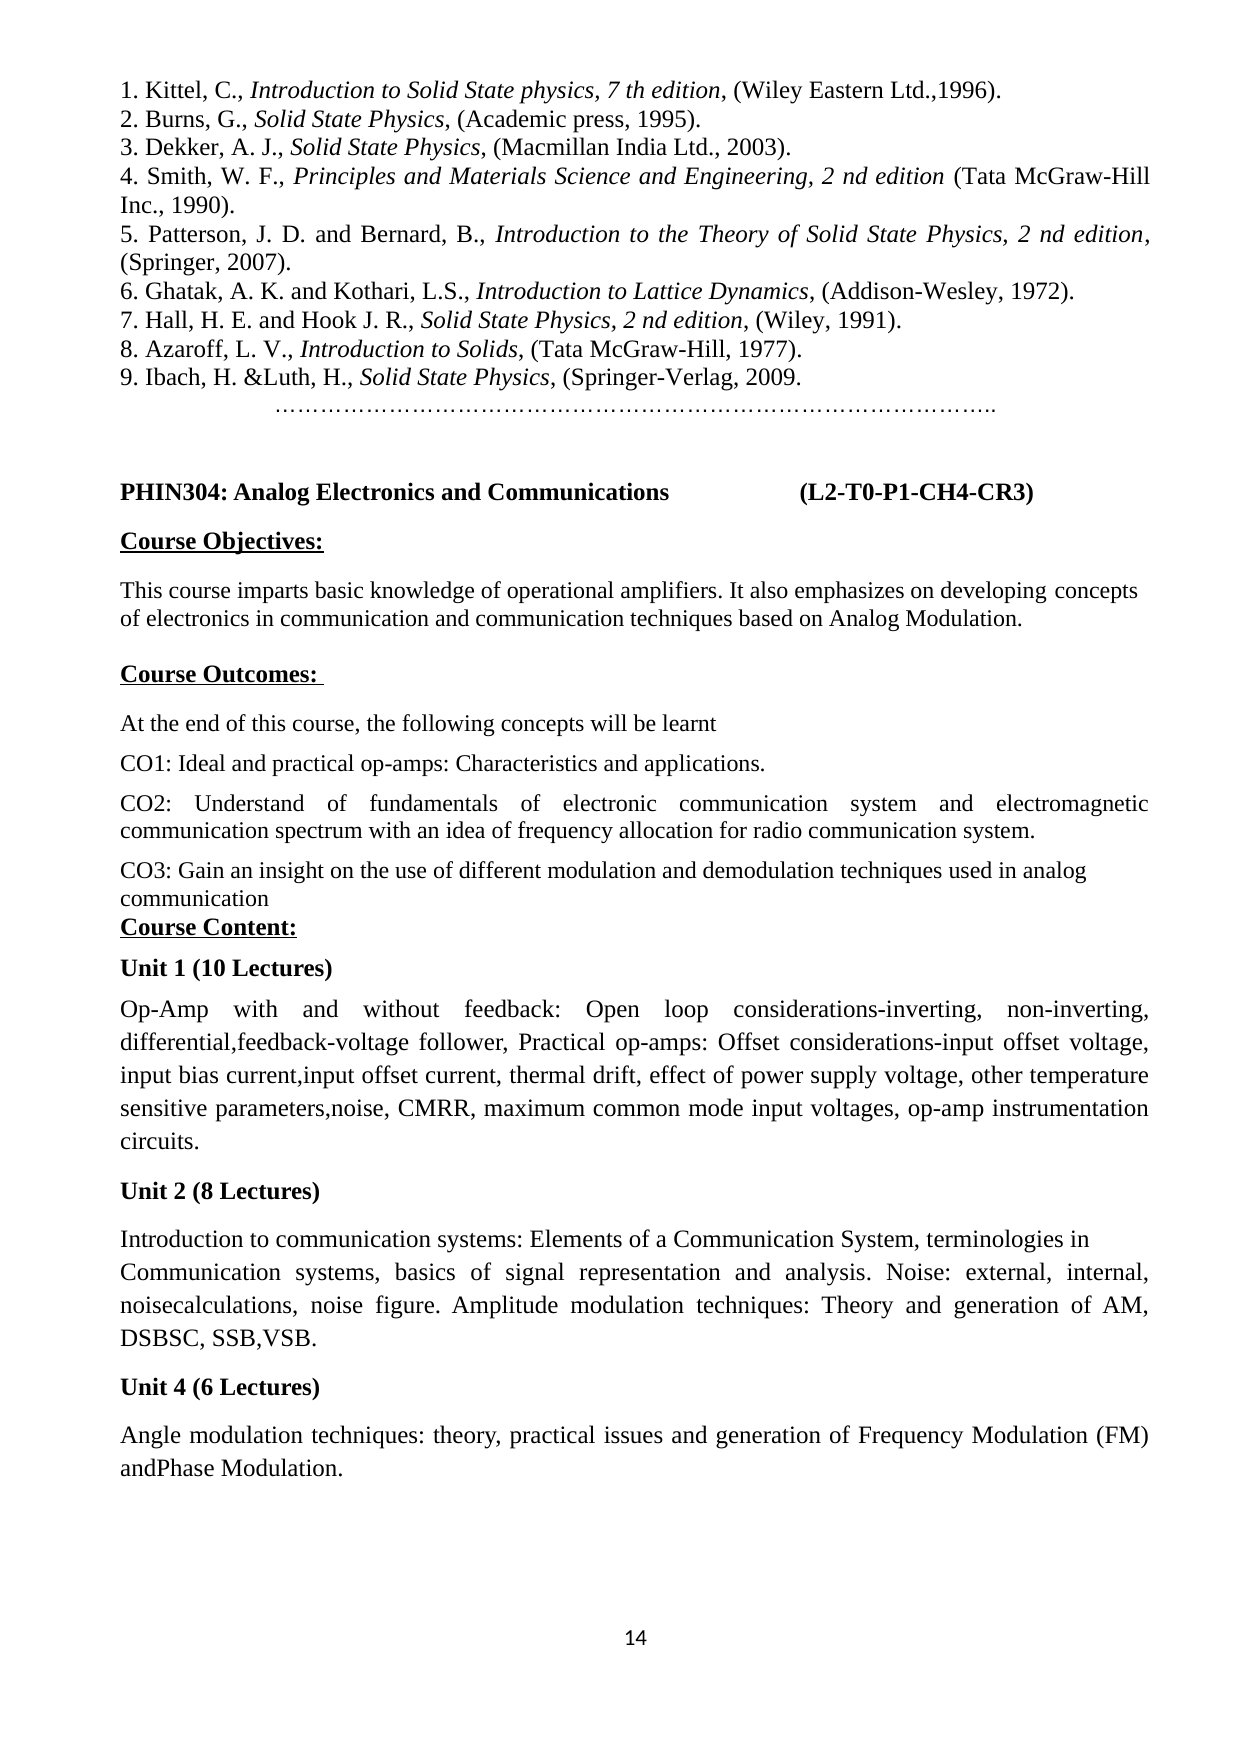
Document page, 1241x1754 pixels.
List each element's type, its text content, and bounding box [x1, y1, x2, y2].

text 8. Azaroff, L. V., Introduction to Solids, (Tata McGraw-Hill, 1977). [120, 334, 1150, 362]
text Unit 1 (10 Lectures) [120, 953, 1150, 982]
text CO1: Ideal and practical op-amps: Characteristics and applications. [120, 749, 1150, 776]
text 3. Dekker, A. J., Solid State Physics, (Macmillan India Ltd., 2003). [120, 132, 1150, 161]
text Course Content: [120, 912, 1150, 940]
text 4. Smith, W. F., Principles and Materials Science and Engineering, 2 nd edition (Tata McGraw-Hill Inc., 1990). [120, 161, 1150, 219]
text Course Objectives: [120, 526, 1150, 555]
text CO2: Understand of fundamentals of electronic communication system and electromagnetic communication spectrum with an idea of frequency allocation for radio communication system. [120, 789, 1150, 844]
text 5. Patterson, J. D. and Bernard, B., Introduction to the Theory of Solid State Physics, 2 nd edition, (Springer, 2007). [120, 219, 1150, 276]
text 9. Ibach, H. &Luth, H., Solid State Physics, (Springer-Verlag, 2009. [120, 362, 1150, 391]
text Course Outcomes: [120, 659, 1150, 688]
text This course imparts basic knowledge of operational amplifiers. It also emphasizes on developing concepts of electronics in communication and communication techniques based on Analog Modulation. [120, 576, 1150, 631]
text ………………………………………………………………………………….. [120, 391, 1150, 418]
text PHIN304: Analog Electronics and Communications (L2-T0-P1-CH4-CR3) [120, 477, 1150, 505]
text Op-Amp with and without feedback: Open loop considerations-inverting, non-inverting, differential,feedback-voltage follower, Practical op-amps: Offset considerations-input offset voltage, input bias current,input offset current, thermal drift, effect of power supply voltage, other temperature sensitive parameters,noise, CMRR, maximum common mode input voltages, op-amp instrumentation circuits. [120, 994, 1150, 1155]
text 6. Ghatak, A. K. and Kothari, L.S., Introduction to Lattice Dynamics, (Addison-Wesley, 1972). [120, 276, 1150, 305]
text Unit 2 (8 Lectures) [120, 1176, 1150, 1205]
text 1. Kittel, C., Introduction to Solid State physics, 7 th edition, (Wiley Eastern Ltd.,1996). [120, 75, 1150, 104]
text 2. Burns, G., Solid State Physics, (Academic press, 1995). [120, 104, 1150, 132]
text CO3: Gain an insight on the use of different modulation and demodulation techniques used in analog communication [120, 856, 1150, 912]
text Communication systems, basics of signal representation and analysis. Noise: external, internal, noisecalculations, noise figure. Amplitude modulation techniques: Theory and generation of AM, DSBSC, SSB,VSB. [120, 1257, 1150, 1351]
text Angle modulation techniques: theory, practical issues and generation of Frequency Modulation (FM) andPhase Modulation. [120, 1420, 1150, 1482]
text Introduction to communication systems: Elements of a Communication System, terminologies in [120, 1224, 1150, 1252]
text Unit 4 (6 Lectures) [120, 1372, 1150, 1401]
text At the end of this course, the following concepts will be learnt [120, 708, 1150, 736]
text 7. Hall, H. E. and Hook J. R., Solid State Physics, 2 nd edition, (Wiley, 1991). [120, 305, 1150, 334]
